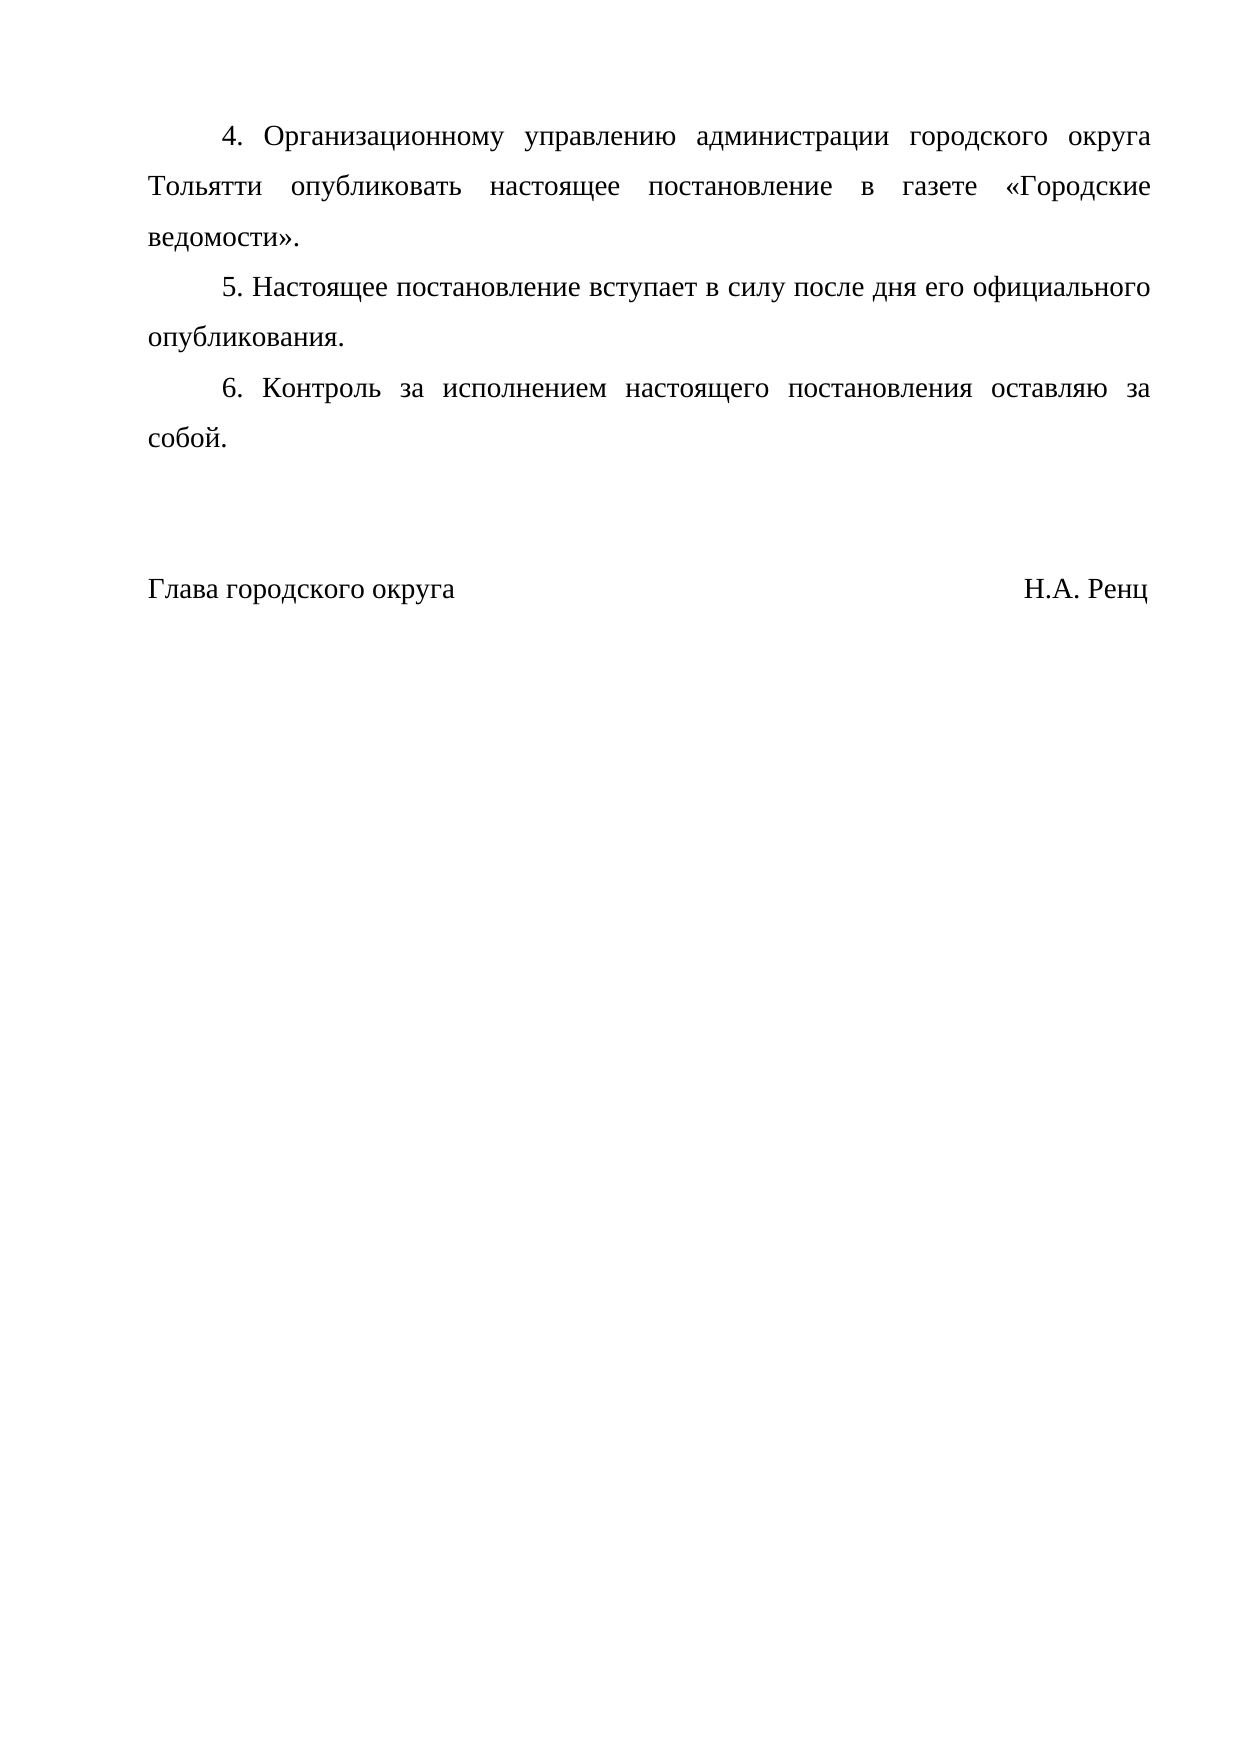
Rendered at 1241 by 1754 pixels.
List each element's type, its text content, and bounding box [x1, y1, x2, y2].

text 5. Настоящее постановление вступает в силу после дня его официального опубликования. [148, 269, 1152, 353]
text 4. Организационному управлению администрации городского округа Тольятти опубликовать настоящее постановление в газете «Городские ведомости». [148, 118, 1152, 252]
text 6. Контроль за исполнением настоящего постановления оставляю за собой. [148, 370, 1152, 453]
text Глава городского округа Н.А. Ренц [148, 571, 1152, 604]
